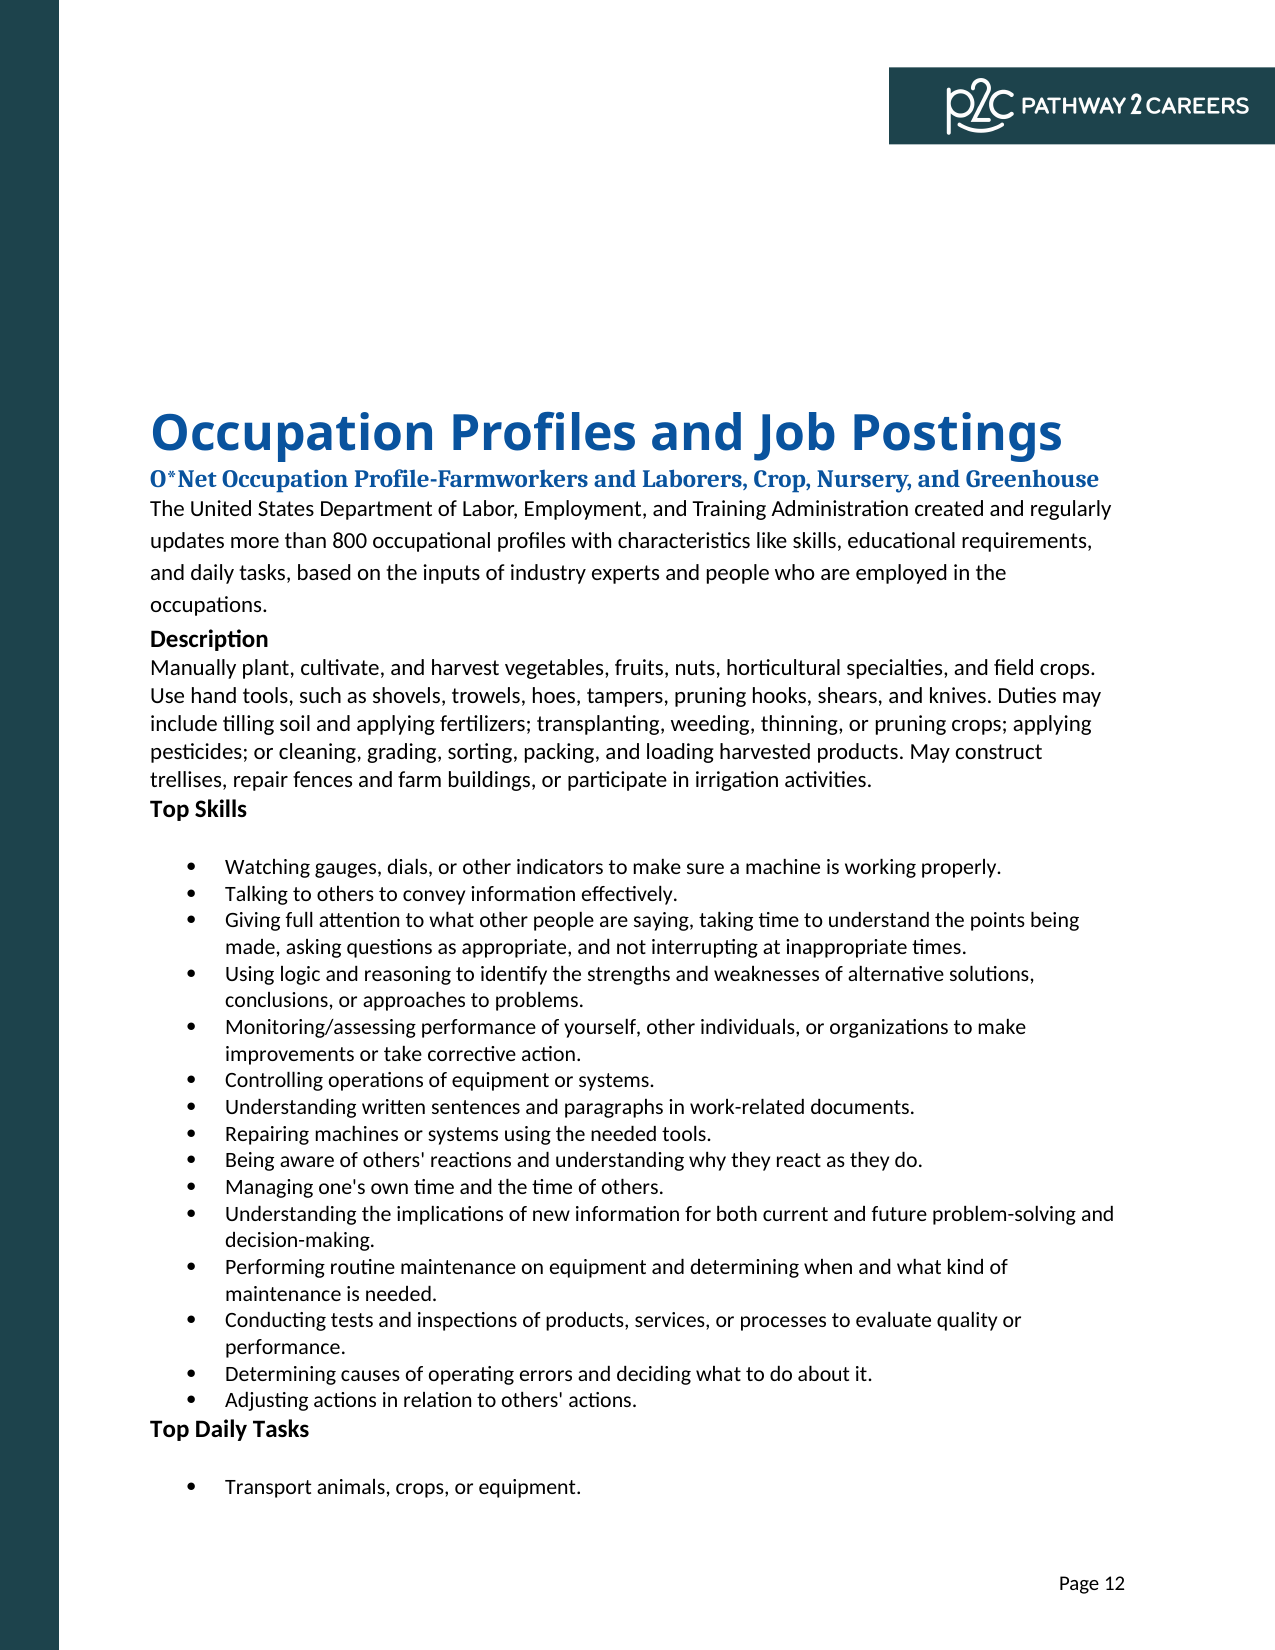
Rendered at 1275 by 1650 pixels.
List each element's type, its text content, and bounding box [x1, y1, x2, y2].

list Performing routine maintenance on equipment and determining when and what kind of maintenance is needed. [187, 1253, 1125, 1306]
list Giving full attention to what other people are saying, taking time to understand the points being made, asking questions as appropriate, and not interrupting at inappropriate times. [187, 906, 1125, 960]
list Monitoring/assessing performance of yourself, other individuals, or organizations to make improvements or take corrective action. [187, 1013, 1125, 1066]
list Watching gauges, dials, or other indicators to make sure a machine is working properly. [187, 853, 1125, 880]
subtitle Description [150, 623, 1125, 653]
list Determining causes of operating errors and deciding what to do about it. [187, 1360, 1125, 1386]
text Manually plant, cultivate, and harvest vegetables, fruits, nuts, horticultural specialties, and field crops. Use hand tools, such as shovels, trowels, hoes, tampers, pruning hooks, shears, and knives. Duties may include tilling soil and applying fertilizers; transplanting, weeding, thinning, or pruning crops; applying pesticides; or cleaning, grading, sorting, packing, and loading harvested products. May construct trellises, repair fences and farm buildings, or participate in irrigation activities. [150, 653, 1125, 793]
list Adjusting actions in relation to others' actions. [187, 1386, 1125, 1413]
list Using logic and reasoning to identify the strengths and weaknesses of alternative solutions, conclusions, or approaches to problems. [187, 960, 1125, 1013]
list Transport animals, crops, or equipment. [187, 1473, 1125, 1499]
picture [945, 77, 1251, 137]
list Controlling operations of equipment or systems. [187, 1066, 1125, 1093]
subtitle Occupation Profiles and Job Postings [150, 397, 1125, 465]
list Understanding the implications of new information for both current and future problem-solving and decision-making. [187, 1200, 1125, 1253]
subtitle Top Skills [150, 793, 1125, 824]
list Conducting tests and inspections of products, services, or processes to evaluate quality or performance. [187, 1306, 1125, 1360]
list Talking to others to convey information effectively. [187, 880, 1125, 906]
subtitle Top Daily Tasks [150, 1413, 1125, 1444]
subtitle O*Net Occupation Profile-Farmworkers and Laborers, Crop, Nursery, and Greenhouse [150, 465, 1125, 494]
list Repairing machines or systems using the needed tools. [187, 1120, 1125, 1146]
list Being aware of others' reactions and understanding why they react as they do. [187, 1146, 1125, 1173]
list Understanding written sentences and paragraphs in work-related documents. [187, 1093, 1125, 1120]
list Managing one's own time and the time of others. [187, 1173, 1125, 1200]
text The United States Department of Labor, Employment, and Training Administration created and regularly updates more than 800 occupational profiles with characteristics like skills, educational requirements, and daily tasks, based on the inputs of industry experts and people who are employed in the occupations. [150, 494, 1125, 619]
